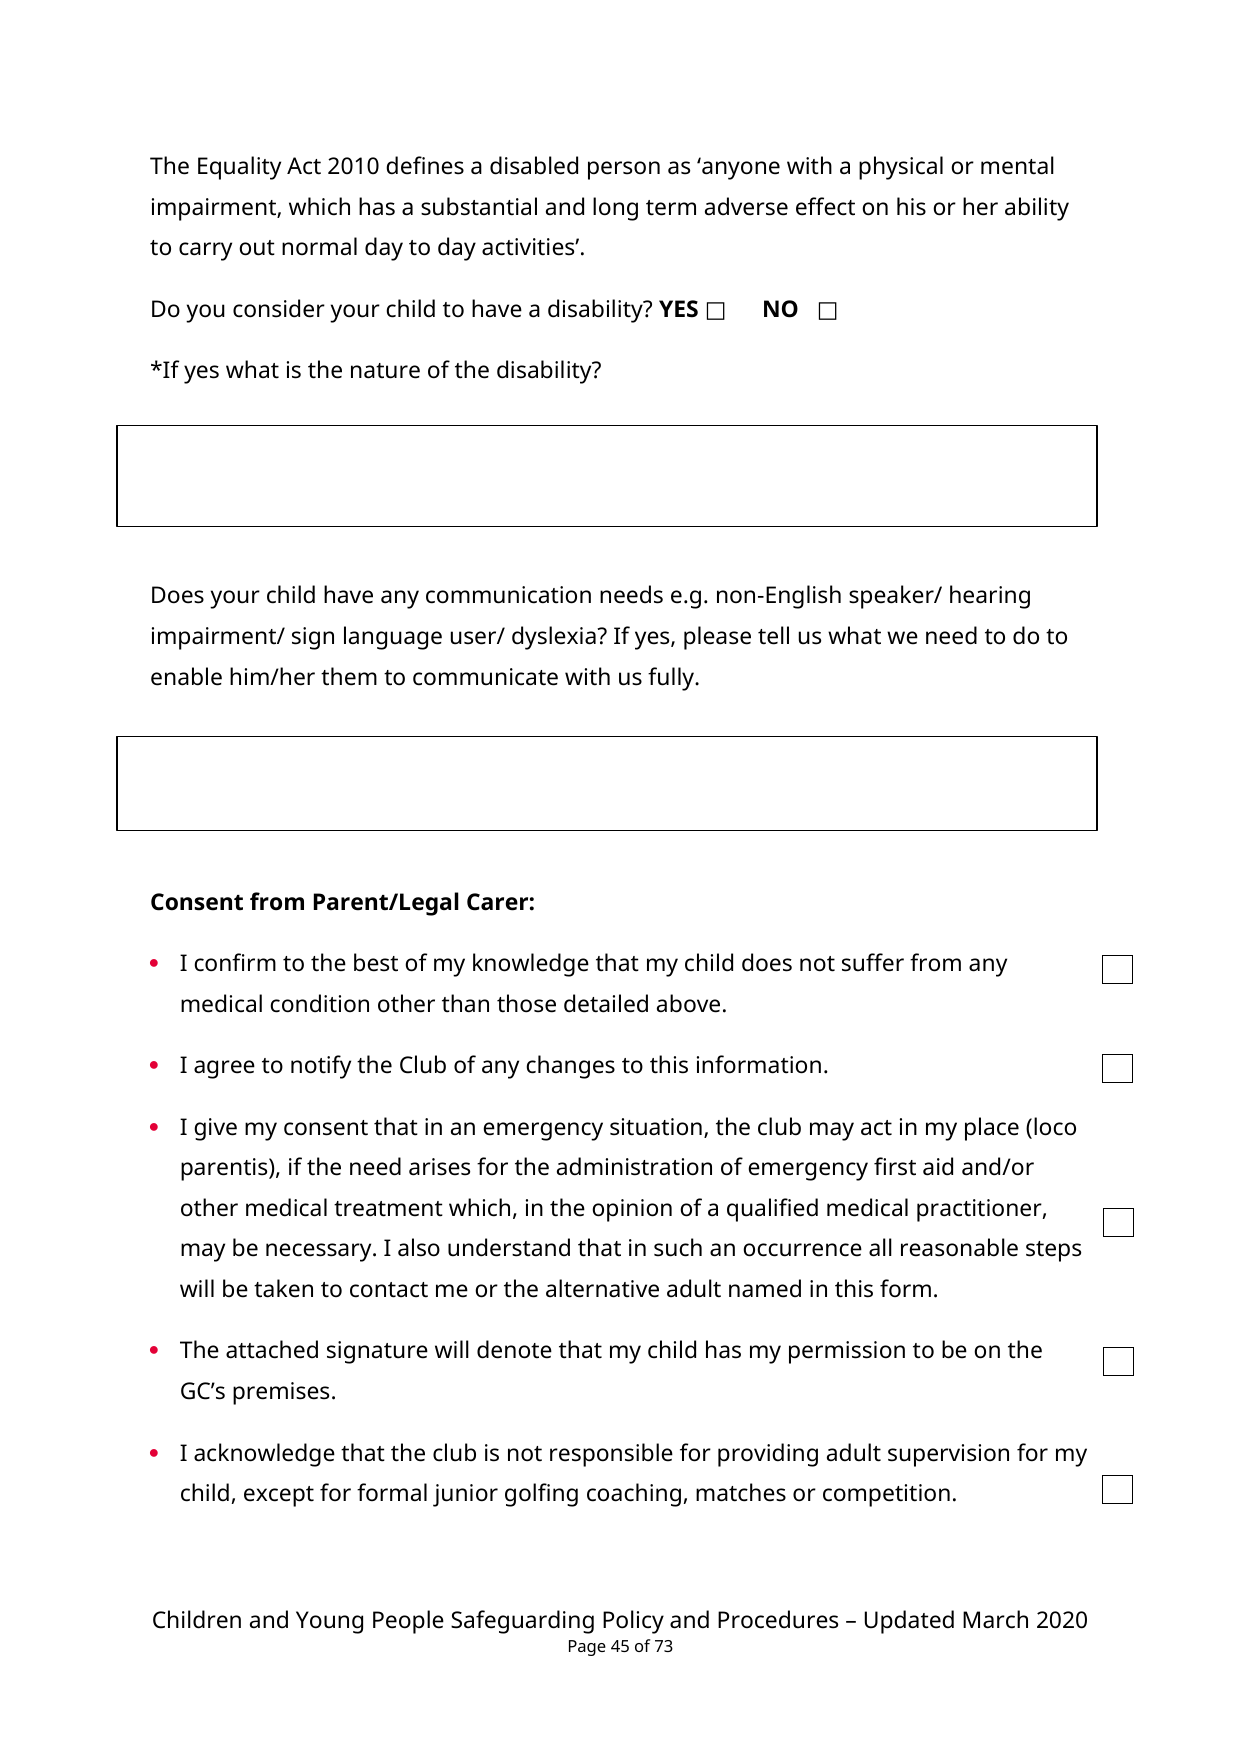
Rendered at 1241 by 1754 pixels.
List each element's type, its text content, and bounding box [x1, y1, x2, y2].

text *If yes what is the nature of the disability? [150, 354, 1090, 385]
list The attached signature will denote that my child has my permission to be on the GC’s premises. [150, 1334, 1090, 1406]
list I acknowledge that the club is not responsible for providing adult supervision for my child, except for formal junior golfing coaching, matches or competition. [150, 1436, 1090, 1508]
list I agree to notify the Club of any changes to this information. [150, 1049, 1090, 1080]
text The Equality Act 2010 defines a disabled person as ‘anyone with a physical or mental impairment, which has a substantial and long term adverse effect on his or her ability to carry out normal day to day activities’. [150, 150, 1090, 262]
text Do you consider your child to have a disability? YES □ NO □ [150, 293, 1090, 324]
list I give my consent that in an emergency situation, the club may act in my place (loco parentis), if the need arises for the administration of emergency first aid and/or other medical treatment which, in the opinion of a qualified medical practitioner, may be necessary. I also understand that in such an occurrence all reasonable steps will be taken to contact me or the alternative adult named in this form. [150, 1110, 1090, 1304]
list I confirm to the best of my knowledge that my child does not suffer from any medical condition other than those detailed above. [150, 947, 1090, 1019]
text Consent from Parent/Legal Carer: [150, 845, 1090, 917]
text Does your child have any communication needs e.g. non-English speaker/ hearing impairment/ sign language user/ dyslexia? If yes, please tell us what we need to do to enable him/her them to communicate with us fully. [150, 579, 1090, 692]
